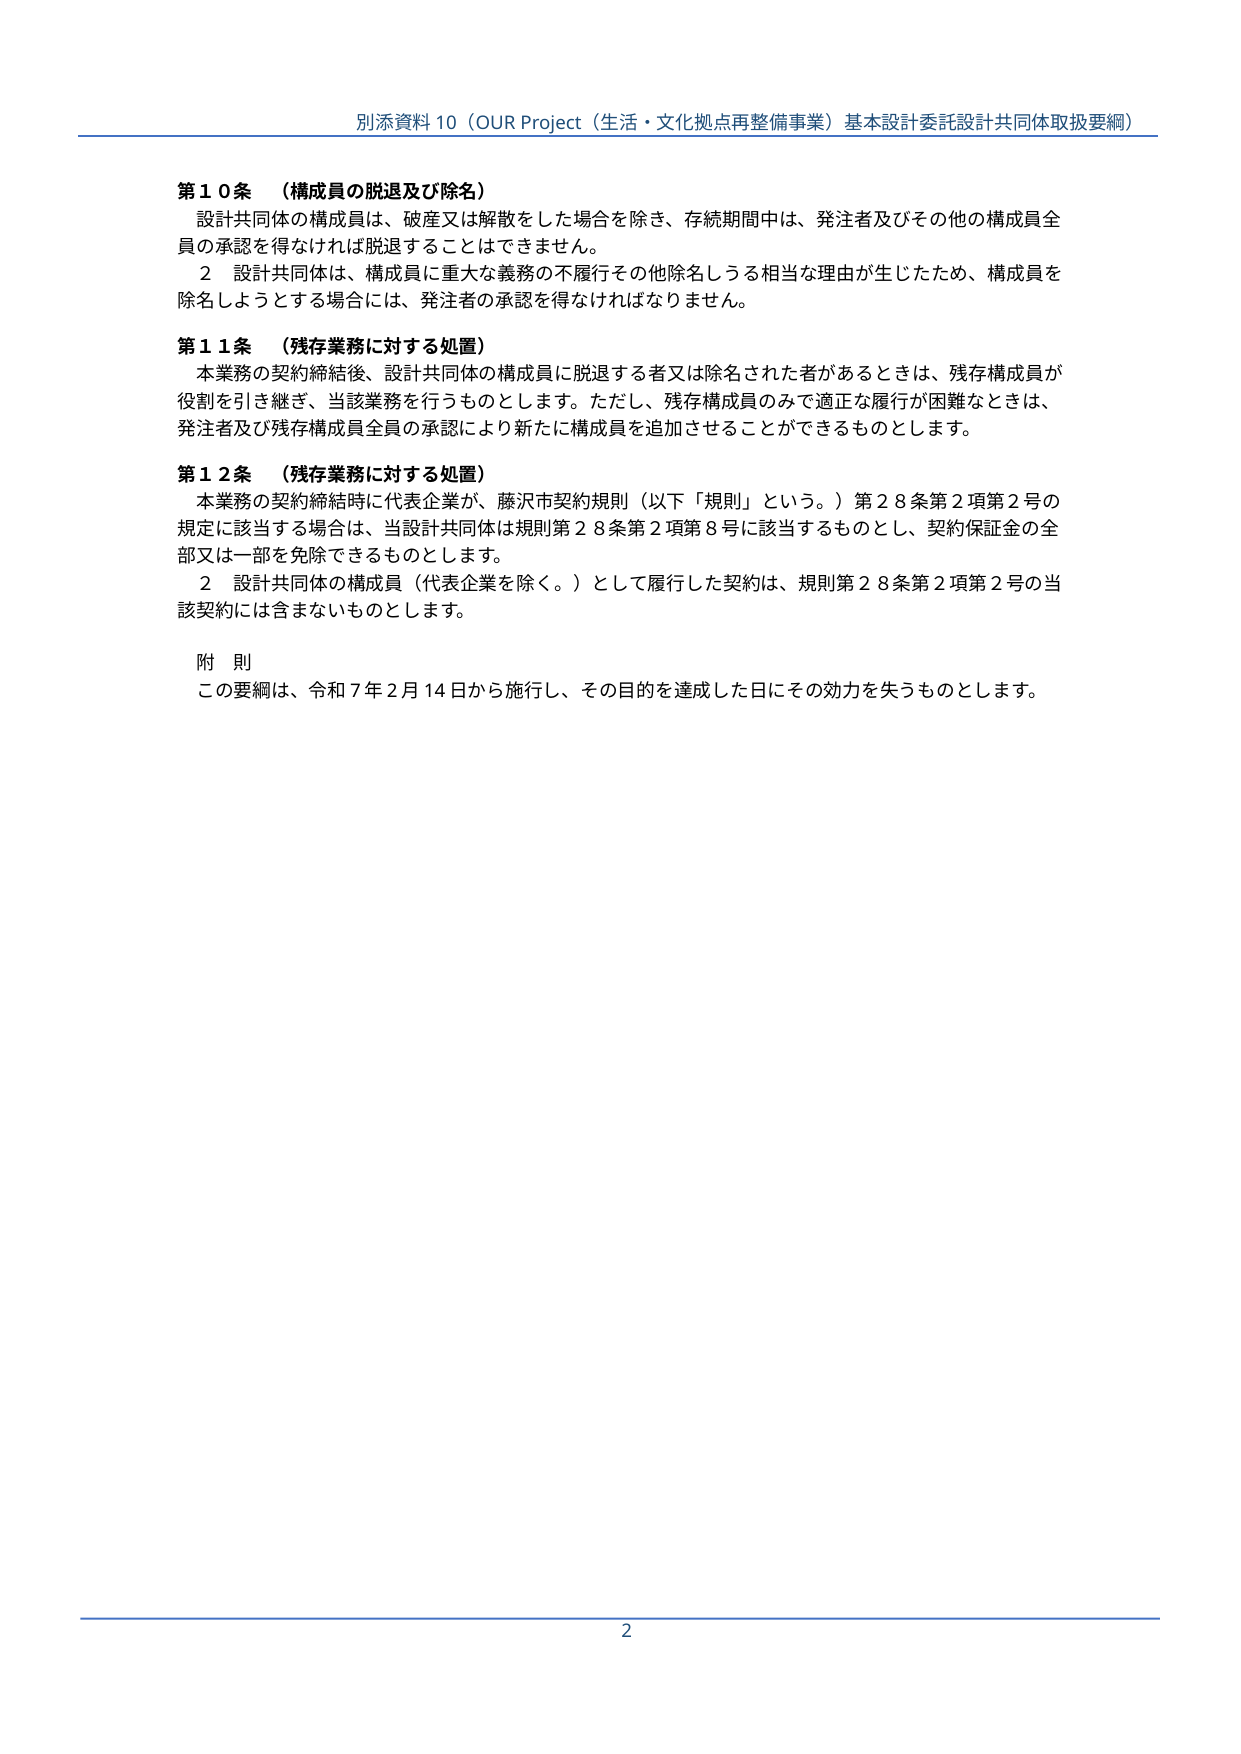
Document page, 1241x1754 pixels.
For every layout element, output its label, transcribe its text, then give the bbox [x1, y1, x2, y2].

text 附 則 [177, 648, 1063, 675]
text ２ 設計共同体は、構成員に重大な義務の不履行その他除名しうる相当な理由が生じたため、構成員を除名しようとする場合には、発注者の承認を得なければなりません。 [177, 259, 1063, 313]
text この要綱は、令和7年2月14日から施行し、その目的を達成した日にその効力を失うものとします。 [177, 675, 1063, 702]
subtitle 第１１条 （残存業務に対する処置） [177, 332, 1063, 359]
text ２ 設計共同体の構成員（代表企業を除く。）として履行した契約は、規則第２８条第２項第２号の当該契約には含まないものとします。 [177, 568, 1063, 622]
subtitle 第１２条 （残存業務に対する処置） [177, 459, 1063, 487]
text 本業務の契約締結後、設計共同体の構成員に脱退する者又は除名された者があるときは、残存構成員が役割を引き継ぎ、当該業務を行うものとします。ただし、残存構成員のみで適正な履行が困難なときは、発注者及び残存構成員全員の承認により新たに構成員を追加させることができるものとします。 [177, 359, 1063, 441]
text 本業務の契約締結時に代表企業が、藤沢市契約規則（以下「規則」という。）第２８条第２項第２号の規定に該当する場合は、当設計共同体は規則第２８条第２項第８号に該当するものとし、契約保証金の全部又は一部を免除できるものとします。 [177, 487, 1063, 568]
subtitle 第１０条 （構成員の脱退及び除名） [177, 177, 1063, 204]
text 設計共同体の構成員は、破産又は解散をした場合を除き、存続期間中は、発注者及びその他の構成員全員の承認を得なければ脱退することはできません。 [177, 204, 1063, 259]
